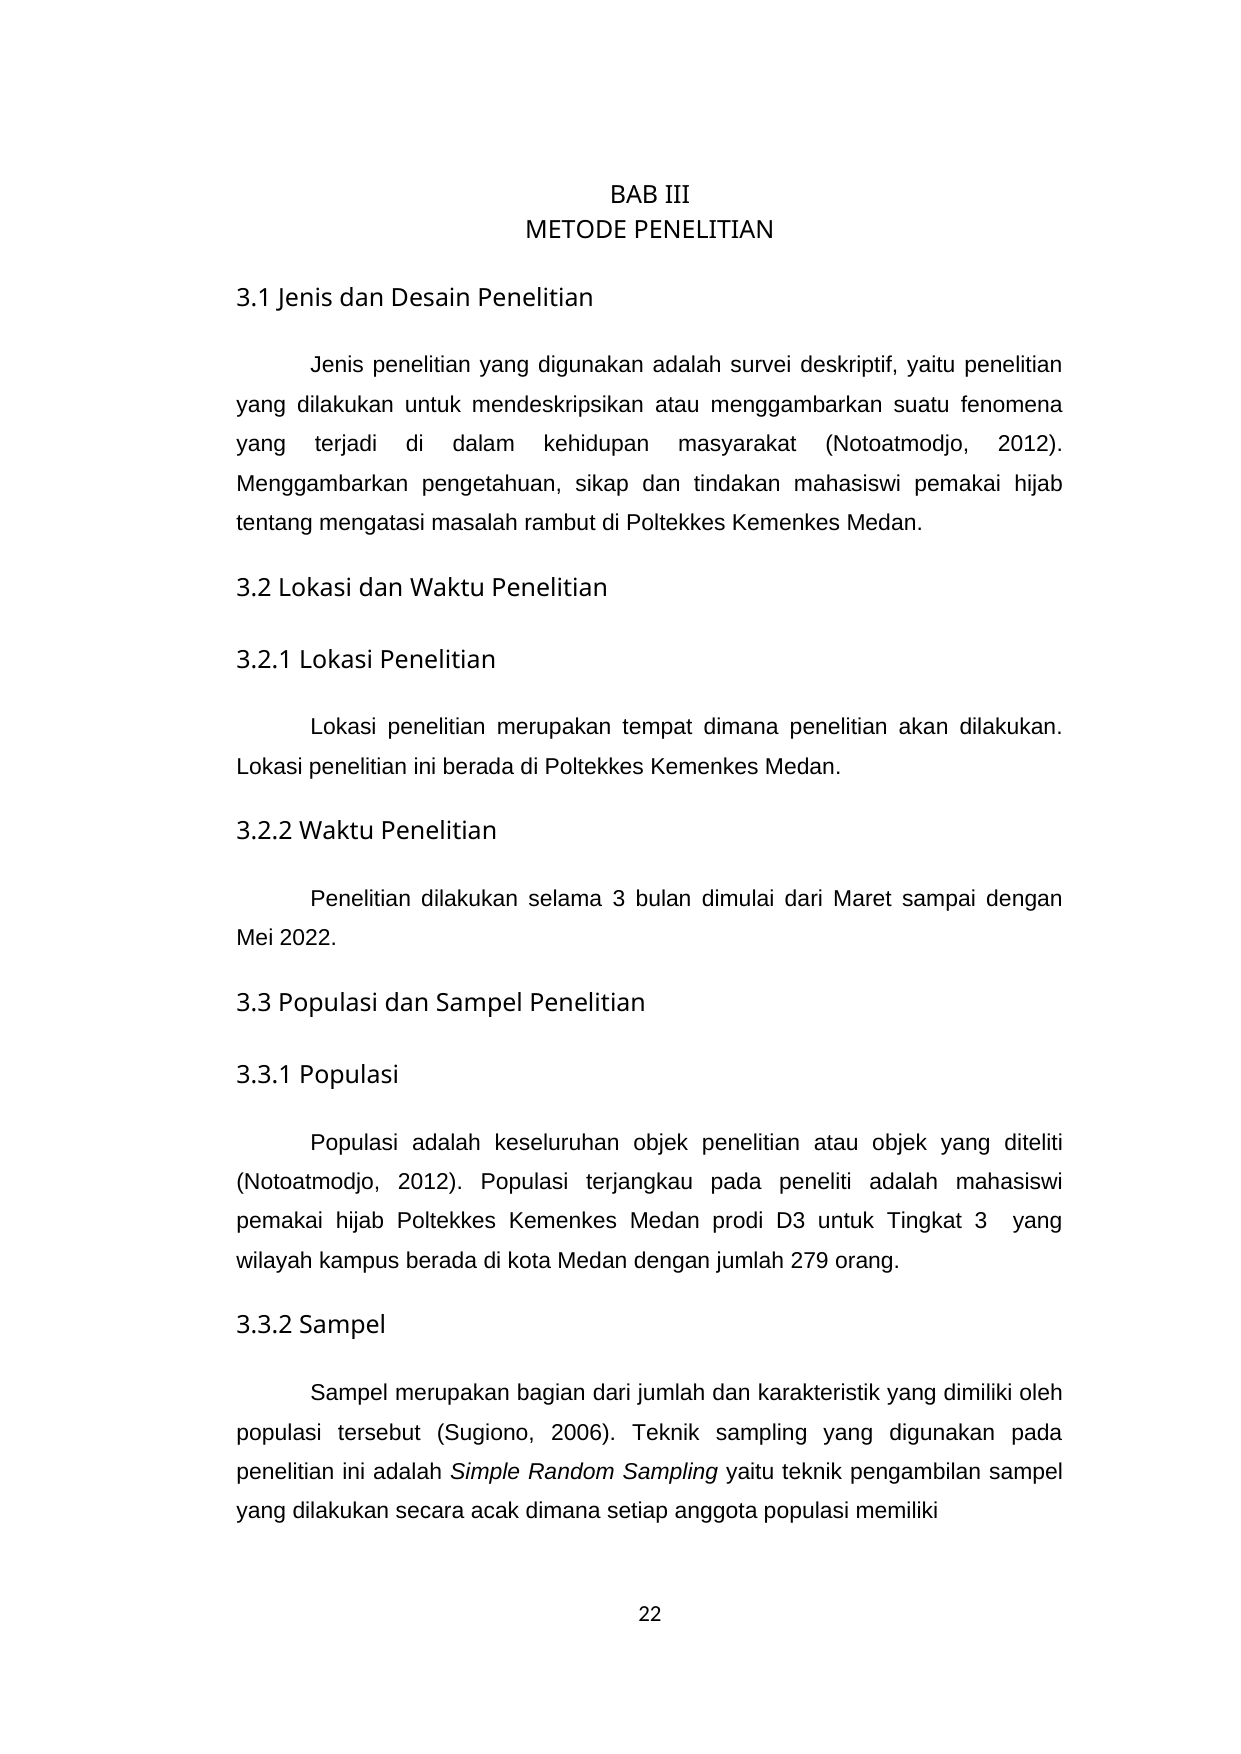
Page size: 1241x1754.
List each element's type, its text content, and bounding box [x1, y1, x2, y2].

text 3.3.1 Populasi [236, 1057, 1063, 1091]
text 3.3 Populasi dan Sampel Penelitian [236, 985, 1063, 1019]
text 3.2.2 Waktu Penelitian [236, 813, 1063, 847]
text Penelitian dilakukan selama 3 bulan dimulai dari Maret sampai dengan Mei 2022. [236, 885, 1063, 951]
text 3.3.2 Sampel [236, 1307, 1063, 1341]
text 3.2 Lokasi dan Waktu Penelitian [236, 569, 1063, 603]
text 3.1 Jenis dan Desain Penelitian [236, 279, 1063, 313]
text Populasi adalah keseluruhan objek penelitian atau objek yang diteliti (Notoatmodjo, 2012). Populasi terjangkau pada peneliti adalah mahasiswi pemakai hijab Poltekkes Kemenkes Medan prodi D3 untuk Tingkat 3 yang wilayah kampus berada di kota Medan dengan jumlah 279 orang. [236, 1128, 1063, 1273]
text METODE PENELITIAN [236, 211, 1063, 245]
text Sampel merupakan bagian dari jumlah dan karakteristik yang dimiliki oleh populasi tersebut (Sugiono, 2006). Teknik sampling yang digunakan pada penelitian ini adalah Simple Random Sampling yaitu teknik pengambilan sampel yang dilakukan secara acak dimana setiap anggota populasi memiliki [236, 1379, 1063, 1524]
text Lokasi penelitian merupakan tempat dimana penelitian akan dilakukan. Lokasi penelitian ini berada di Poltekkes Kemenkes Medan. [236, 713, 1063, 779]
text BAB III [236, 177, 1063, 211]
text Jenis penelitian yang digunakan adalah survei deskriptif, yaitu penelitian yang dilakukan untuk mendeskripsikan atau menggambarkan suatu fenomena yang terjadi di dalam kehidupan masyarakat (Notoatmodjo, 2012). Menggambarkan pengetahuan, sikap dan tindakan mahasiswi pemakai hijab tentang mengatasi masalah rambut di Poltekkes Kemenkes Medan. [236, 351, 1063, 536]
text 3.2.1 Lokasi Penelitian [236, 641, 1063, 675]
